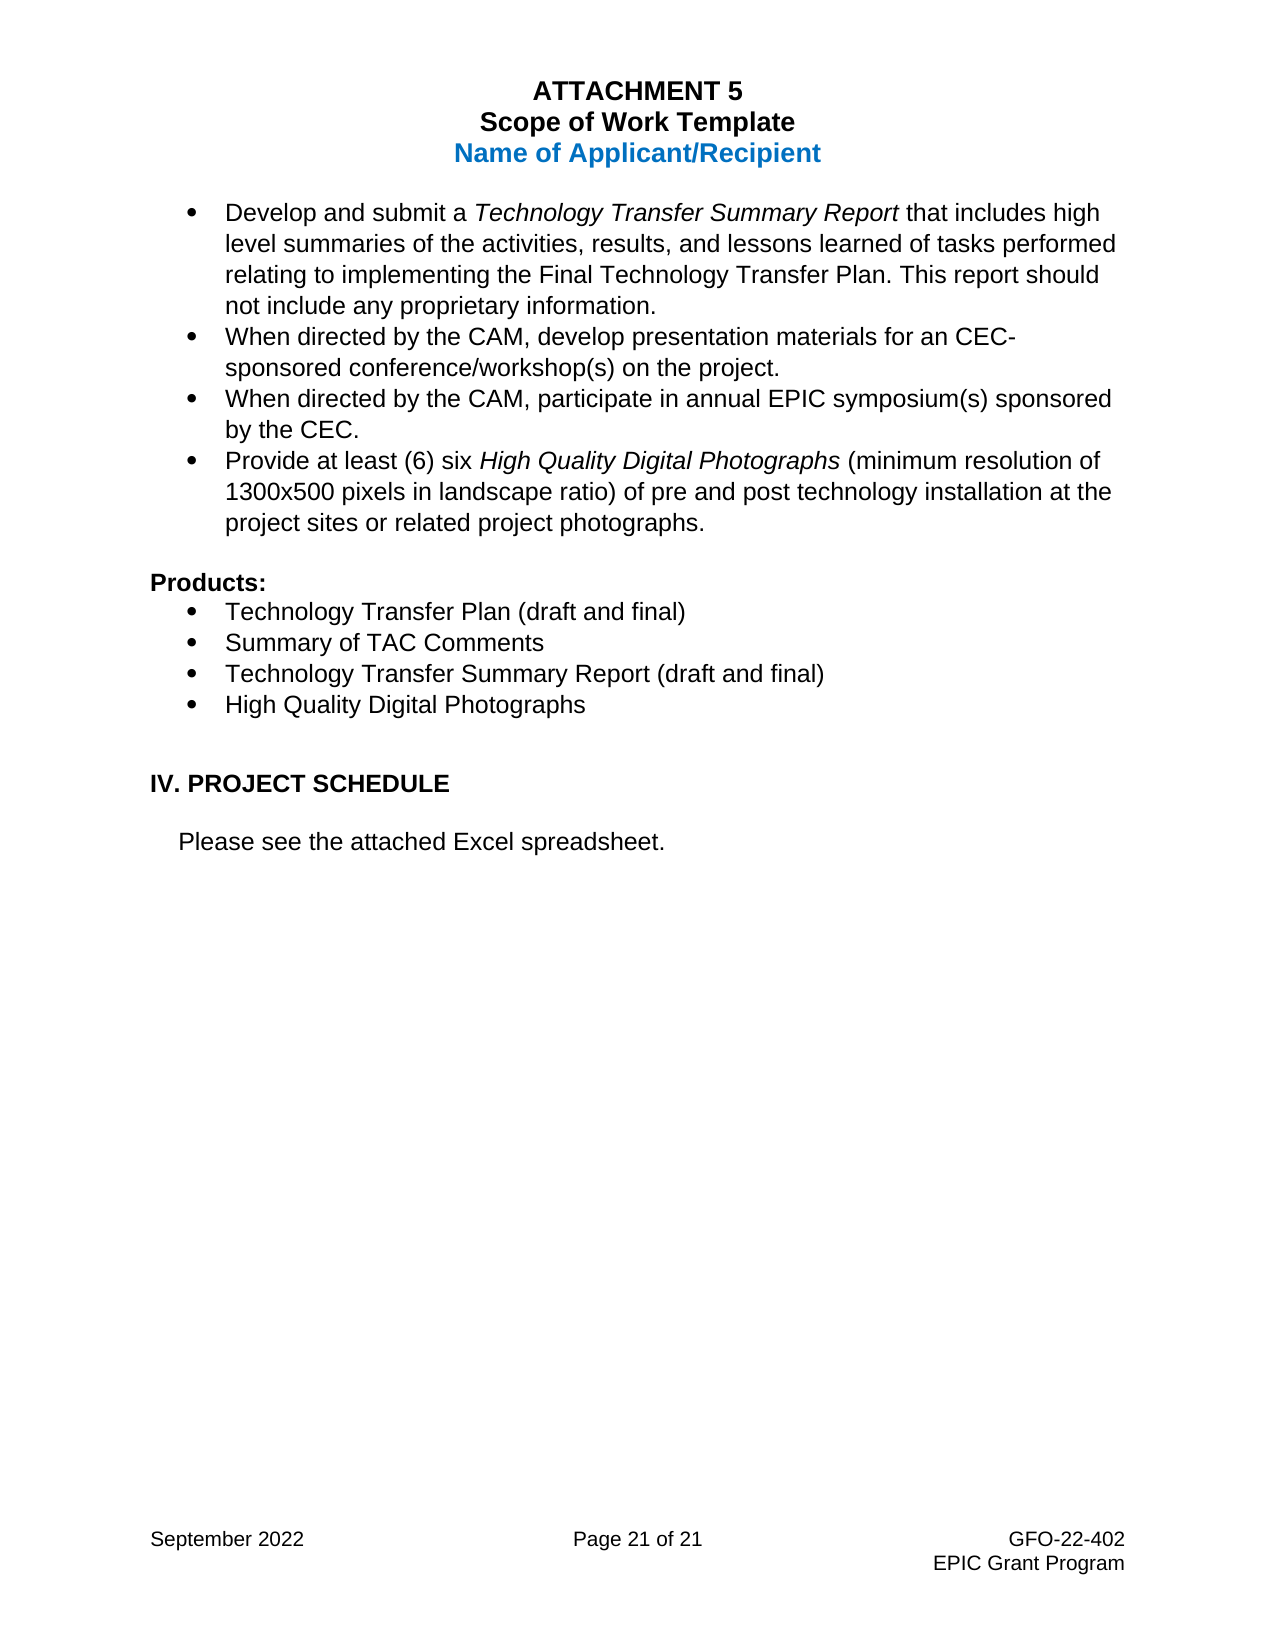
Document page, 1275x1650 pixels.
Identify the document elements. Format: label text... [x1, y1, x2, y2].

list Summary of TAC Comments [187, 628, 1125, 657]
list When directed by the CAM, develop presentation materials for an CEC- sponsored conference/workshop(s) on the project. [187, 322, 1125, 382]
text Please see the attached Excel spreadsheet. [178, 827, 1125, 855]
list When directed by the CAM, participate in annual EPIC symposium(s) sponsored by the CEC. [187, 384, 1125, 444]
list Provide at least (6) six High Quality Digital Photographs (minimum resolution of 1300x500 pixels in landscape ratio) of pre and post technology installation at the project sites or related project photographs. [187, 446, 1125, 537]
text Products: [150, 568, 1125, 597]
list Project schedule [150, 769, 1125, 798]
list Technology Transfer Summary Report (draft and final) [187, 659, 1125, 688]
list Technology Transfer Plan (draft and final) [187, 597, 1125, 626]
list High Quality Digital Photographs [187, 690, 1125, 750]
list Develop and submit a Technology Transfer Summary Report that includes high level summaries of the activities, results, and lessons learned of tasks performed relating to implementing the Final Technology Transfer Plan. This report should not include any proprietary information. [187, 197, 1125, 319]
